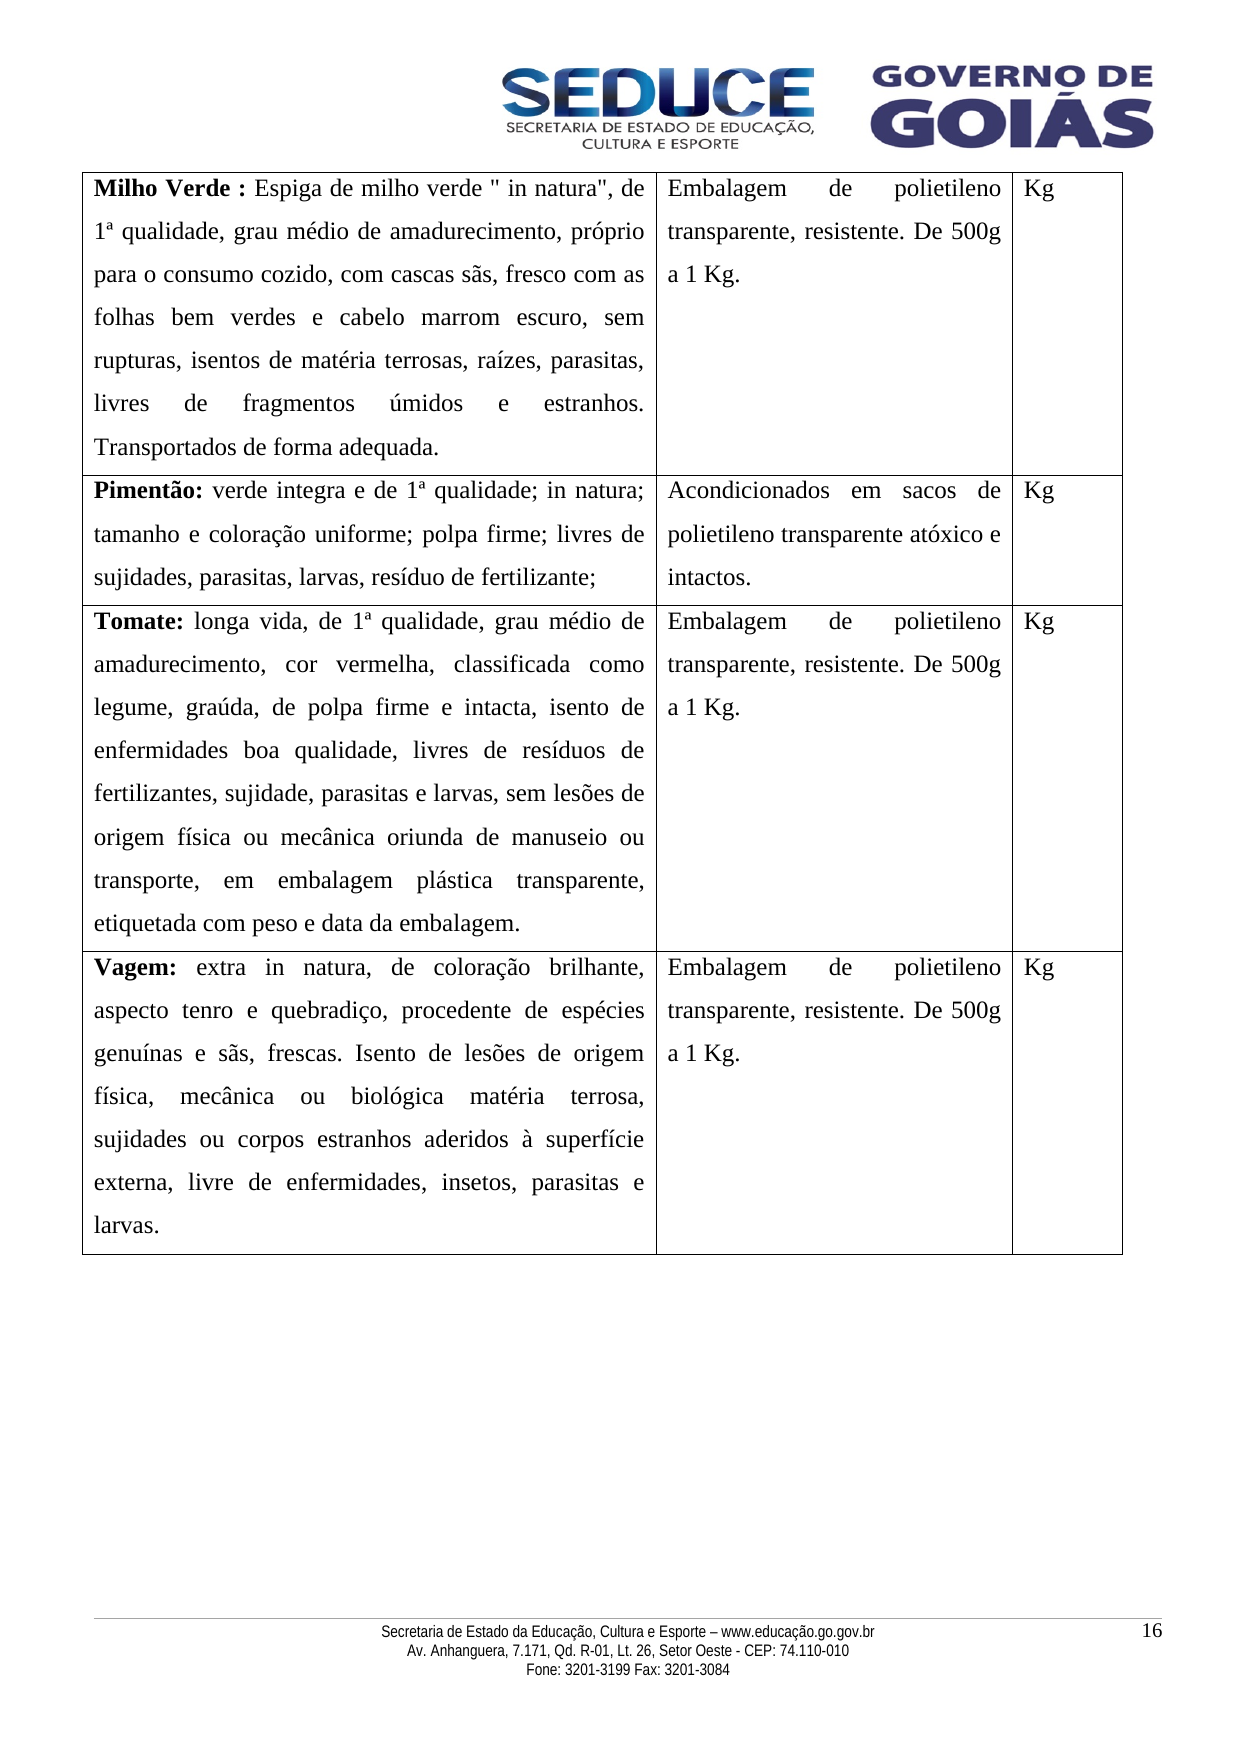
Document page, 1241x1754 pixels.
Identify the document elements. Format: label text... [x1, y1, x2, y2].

table_cell Kg [1013, 173, 1122, 474]
table_cell Kg [1013, 606, 1122, 951]
table_cell Vagem: extra in natura, de coloração brilhante, aspecto tenro e quebradiço, procedente de espécies genuínas e sãs, frescas. Isento de lesões de origem física, mecânica ou biológica matéria terrosa, sujidades ou corpos estranhos aderidos à superfície externa, livre de enfermidades, insetos, parasitas e larvas. [83, 952, 656, 1254]
table_cell Acondicionados em sacos de polietileno transparente atóxico e intactos. [657, 476, 1012, 605]
table_cell Kg [1013, 476, 1122, 605]
table_cell Pimentão: verde integra e de 1ª qualidade; in natura; tamanho e coloração uniforme; polpa firme; livres de sujidades, parasitas, larvas, resíduo de fertilizante; [83, 476, 656, 605]
table_cell Embalagem de polietileno transparente, resistente. De 500g a . [657, 952, 1012, 1254]
table_cell Embalagem de polietileno transparente, resistente. De 500g a . [657, 173, 1012, 474]
table_cell Kg [1013, 952, 1122, 1254]
table_cell Milho Verde : Espiga de milho verde " in natura", de 1ª qualidade, grau médio de amadurecimento, próprio para o consumo cozido, com cascas sãs, fresco com as folhas bem verdes e cabelo marrom escuro, sem rupturas, isentos de matéria terrosas, raízes, parasitas, livres de fragmentos úmidos e estranhos. Transportados de forma adequada. [83, 173, 656, 474]
picture [501, 59, 1163, 158]
table_cell Embalagem de polietileno transparente, resistente. De 500g a . [657, 606, 1012, 951]
table_cell Tomate: longa vida, de 1ª qualidade, grau médio de amadurecimento, cor vermelha, classificada como legume, graúda, de polpa firme e intacta, isento de enfermidades boa qualidade, livres de resíduos de fertilizantes, sujidade, parasitas e larvas, sem lesões de origem física ou mecânica oriunda de manuseio ou transporte, em embalagem plástica transparente, etiquetada com peso e data da embalagem. [83, 606, 656, 951]
